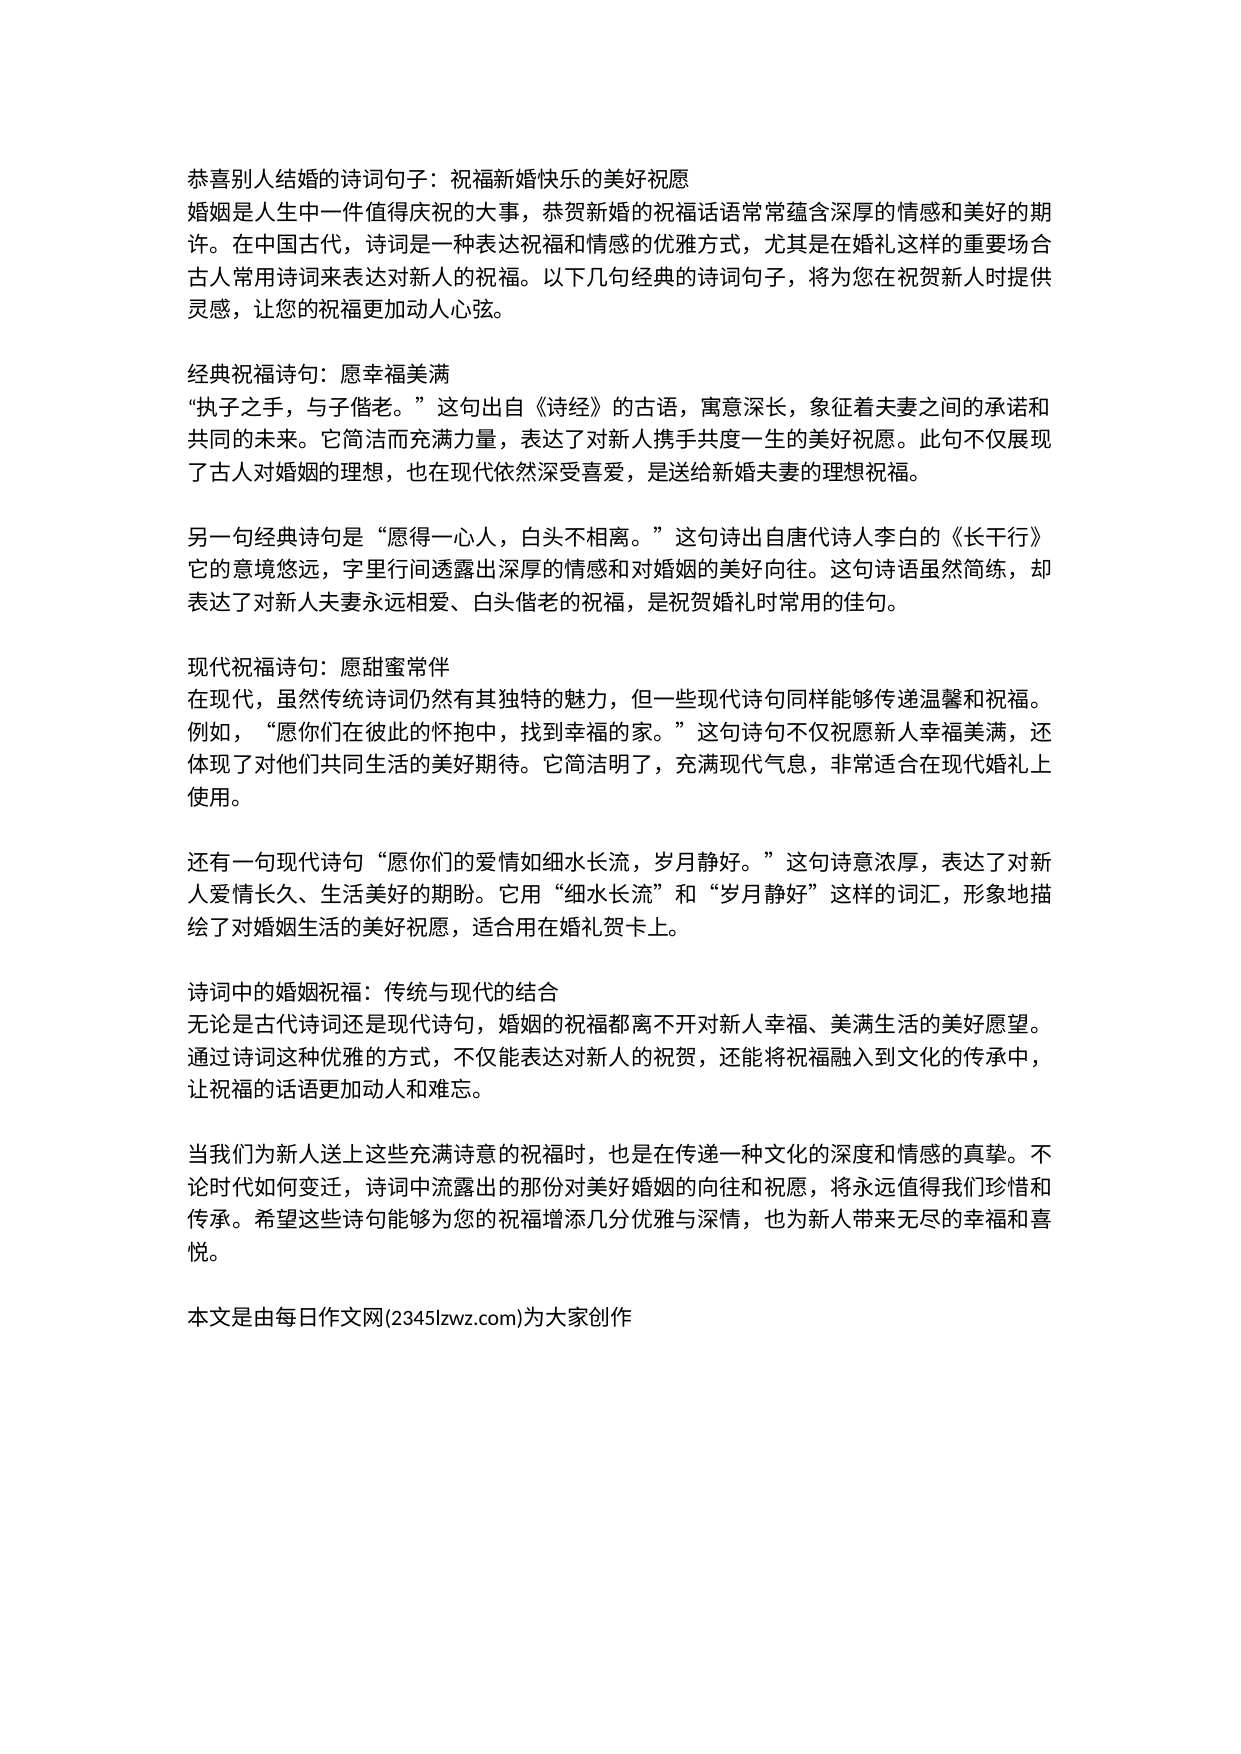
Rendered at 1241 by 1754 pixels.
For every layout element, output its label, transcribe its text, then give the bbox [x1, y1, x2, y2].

text 婚姻是人生中一件值得庆祝的大事，恭贺新婚的祝福话语常常蕴含深厚的情感和美好的期许。在中国古代，诗词是一种表达祝福和情感的优雅方式，尤其是在婚礼这样的重要场合，古人常用诗词来表达对新人的祝福。以下几句经典的诗词句子，将为您在祝贺新人时提供灵感，让您的祝福更加动人心弦。 [187, 194, 1053, 324]
text 经典祝福诗句：愿幸福美满 [187, 357, 1053, 389]
text 现代祝福诗句：愿甜蜜常伴 [187, 649, 1053, 682]
text 恭喜别人结婚的诗词句子：祝福新婚快乐的美好祝愿 [187, 162, 1053, 194]
text 诗词中的婚姻祝福：传统与现代的结合 [187, 974, 1053, 1007]
text “执子之手，与子偕老。”这句出自《诗经》的古语，寓意深长，象征着夫妻之间的承诺和共同的未来。它简洁而充满力量，表达了对新人携手共度一生的美好祝愿。此句不仅展现了古人对婚姻的理想，也在现代依然深受喜爱，是送给新婚夫妻的理想祝福。 [187, 389, 1053, 487]
text 无论是古代诗词还是现代诗句，婚姻的祝福都离不开对新人幸福、美满生活的美好愿望。通过诗词这种优雅的方式，不仅能表达对新人的祝贺，还能将祝福融入到文化的传承中，让祝福的话语更加动人和难忘。 [187, 1007, 1053, 1104]
text 在现代，虽然传统诗词仍然有其独特的魅力，但一些现代诗句同样能够传递温馨和祝福。例如，“愿你们在彼此的怀抱中，找到幸福的家。”这句诗句不仅祝愿新人幸福美满，还体现了对他们共同生活的美好期待。它简洁明了，充满现代气息，非常适合在现代婚礼上使用。 [187, 682, 1053, 812]
text 本文是由每日作文网(2345lzwz.com)为大家创作 [187, 1299, 1053, 1332]
text 另一句经典诗句是“愿得一心人，白头不相离。”这句诗出自唐代诗人李白的《长干行》，它的意境悠远，字里行间透露出深厚的情感和对婚姻的美好向往。这句诗语虽然简练，却表达了对新人夫妻永远相爱、白头偕老的祝福，是祝贺婚礼时常用的佳句。 [187, 519, 1053, 617]
text 当我们为新人送上这些充满诗意的祝福时，也是在传递一种文化的深度和情感的真挚。不论时代如何变迁，诗词中流露出的那份对美好婚姻的向往和祝愿，将永远值得我们珍惜和传承。希望这些诗句能够为您的祝福增添几分优雅与深情，也为新人带来无尽的幸福和喜悦。 [187, 1137, 1053, 1267]
text 还有一句现代诗句“愿你们的爱情如细水长流，岁月静好。”这句诗意浓厚，表达了对新人爱情长久、生活美好的期盼。它用“细水长流”和“岁月静好”这样的词汇，形象地描绘了对婚姻生活的美好祝愿，适合用在婚礼贺卡上。 [187, 844, 1053, 942]
